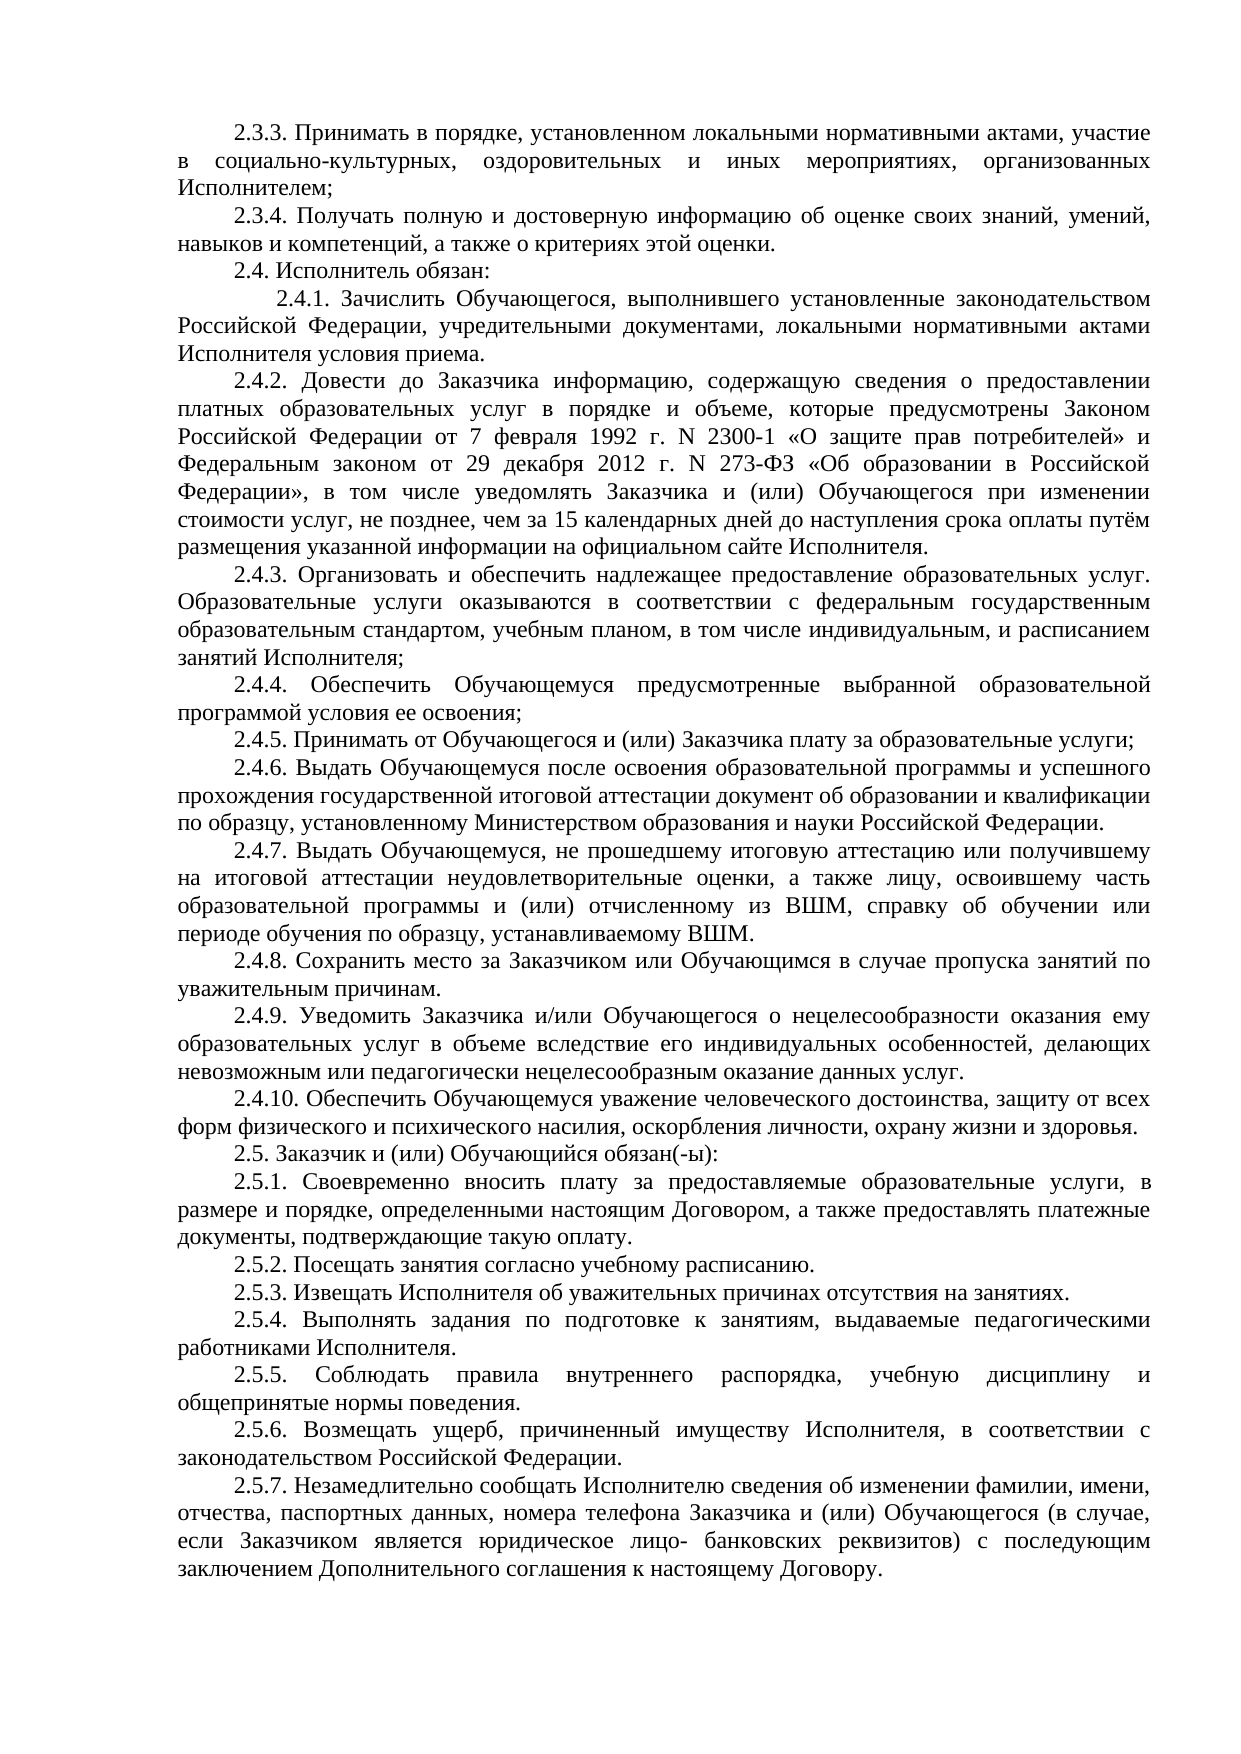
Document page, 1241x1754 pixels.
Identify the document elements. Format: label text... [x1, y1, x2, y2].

text 2.4.6. Выдать Обучающемуся после освоения образовательной программы и успешного прохождения государственной итоговой аттестации документ об образовании и квалификации по образцу, установленному Министерством образования и науки Российской Федерации. [177, 753, 1152, 836]
text 2.4.8. Сохранить место за Заказчиком или Обучающимся в случае пропуска занятий по уважительным причинам. [177, 946, 1152, 1001]
text 2.4.7. Выдать Обучающемуся, не прошедшему итоговую аттестацию или получившему на итоговой аттестации неудовлетворительные оценки, а также лицу, освоившему часть образовательной программы и (или) отчисленному из ВШМ, справку об обучении или периоде обучения по образцу, устанавливаемому ВШМ. [177, 836, 1152, 946]
text 2.5.6. Возмещать ущерб, причиненный имуществу Исполнителя, в соответствии с законодательством Российской Федерации. [177, 1416, 1152, 1471]
text 2.5.2. Посещать занятия согласно учебному расписанию. [177, 1250, 1152, 1277]
text 2.4. Исполнитель обязан: [177, 256, 1152, 284]
text 2.4.2. Довести до Заказчика информацию, содержащую сведения о предоставлении платных образовательных услуг в порядке и объеме, которые предусмотрены Законом Российской Федерации от 7 февраля 1992 г. N 2300-1 «О защите прав потребителей» и Федеральным законом от 29 декабря 2012 г. N 273-ФЗ «Об образовании в Российской Федерации», в том числе уведомлять Заказчика и (или) Обучающегося при изменении стоимости услуг, не позднее, чем за 15 календарных дней до наступления срока оплаты путём размещения указанной информации на официальном сайте Исполнителя. [177, 367, 1152, 560]
text 2.4.10. Обеспечить Обучающемуся уважение человеческого достоинства, защиту от всех форм физического и психического насилия, оскорбления личности, охрану жизни и здоровья. [177, 1084, 1152, 1139]
text 2.4.4. Обеспечить Обучающемуся предусмотренные выбранной образовательной программой условия ее освоения; [177, 670, 1152, 725]
text 2.5.3. Извещать Исполнителя об уважительных причинах отсутствия на занятиях. [177, 1277, 1152, 1305]
text 2.3.3. Принимать в порядке, установленном локальными нормативными актами, участие в социально-культурных, оздоровительных и иных мероприятиях, организованных Исполнителем; [177, 118, 1152, 201]
text 2.5.5. Соблюдать правила внутреннего распорядка, учебную дисциплину и общепринятые нормы поведения. [177, 1360, 1152, 1416]
text 2.3.4. Получать полную и достоверную информацию об оценке своих знаний, умений, навыков и компетенций, а также о критериях этой оценки. [177, 201, 1152, 256]
text 2.4.5. Принимать от Обучающегося и (или) Заказчика плату за образовательные услуги; [177, 725, 1152, 753]
text 2.5.1. Своевременно вносить плату за предоставляемые образовательные услуги, в размере и порядке, определенными настоящим Договором, а также предоставлять платежные документы, подтверждающие такую оплату. [177, 1167, 1152, 1250]
text 2.4.1. Зачислить Обучающегося, выполнившего установленные законодательством Российской Федерации, учредительными документами, локальными нормативными актами Исполнителя условия приема. [177, 284, 1152, 367]
text 2.4.9. Уведомить Заказчика и/или Обучающегося о нецелесообразности оказания ему образовательных услуг в объеме вследствие его индивидуальных особенностей, делающих невозможным или педагогически нецелесообразным оказание данных услуг. [177, 1001, 1152, 1084]
text 2.4.3. Организовать и обеспечить надлежащее предоставление образовательных услуг. Образовательные услуги оказываются в соответствии с федеральным государственным образовательным стандартом, учебным планом, в том числе индивидуальным, и расписанием занятий Исполнителя; [177, 560, 1152, 670]
text 2.5.4. Выполнять задания по подготовке к занятиям, выдаваемые педагогическими работниками Исполнителя. [177, 1305, 1152, 1360]
text 2.5.7. Незамедлительно сообщать Исполнителю сведения об изменении фамилии, имени, отчества, паспортных данных, номера телефона Заказчика и (или) Обучающегося (в случае, если Заказчиком является юридическое лицо- банковских реквизитов) с последующим заключением Дополнительного соглашения к настоящему Договору. [177, 1471, 1152, 1581]
text 2.5. Заказчик и (или) Обучающийся обязан(-ы): [177, 1139, 1152, 1167]
